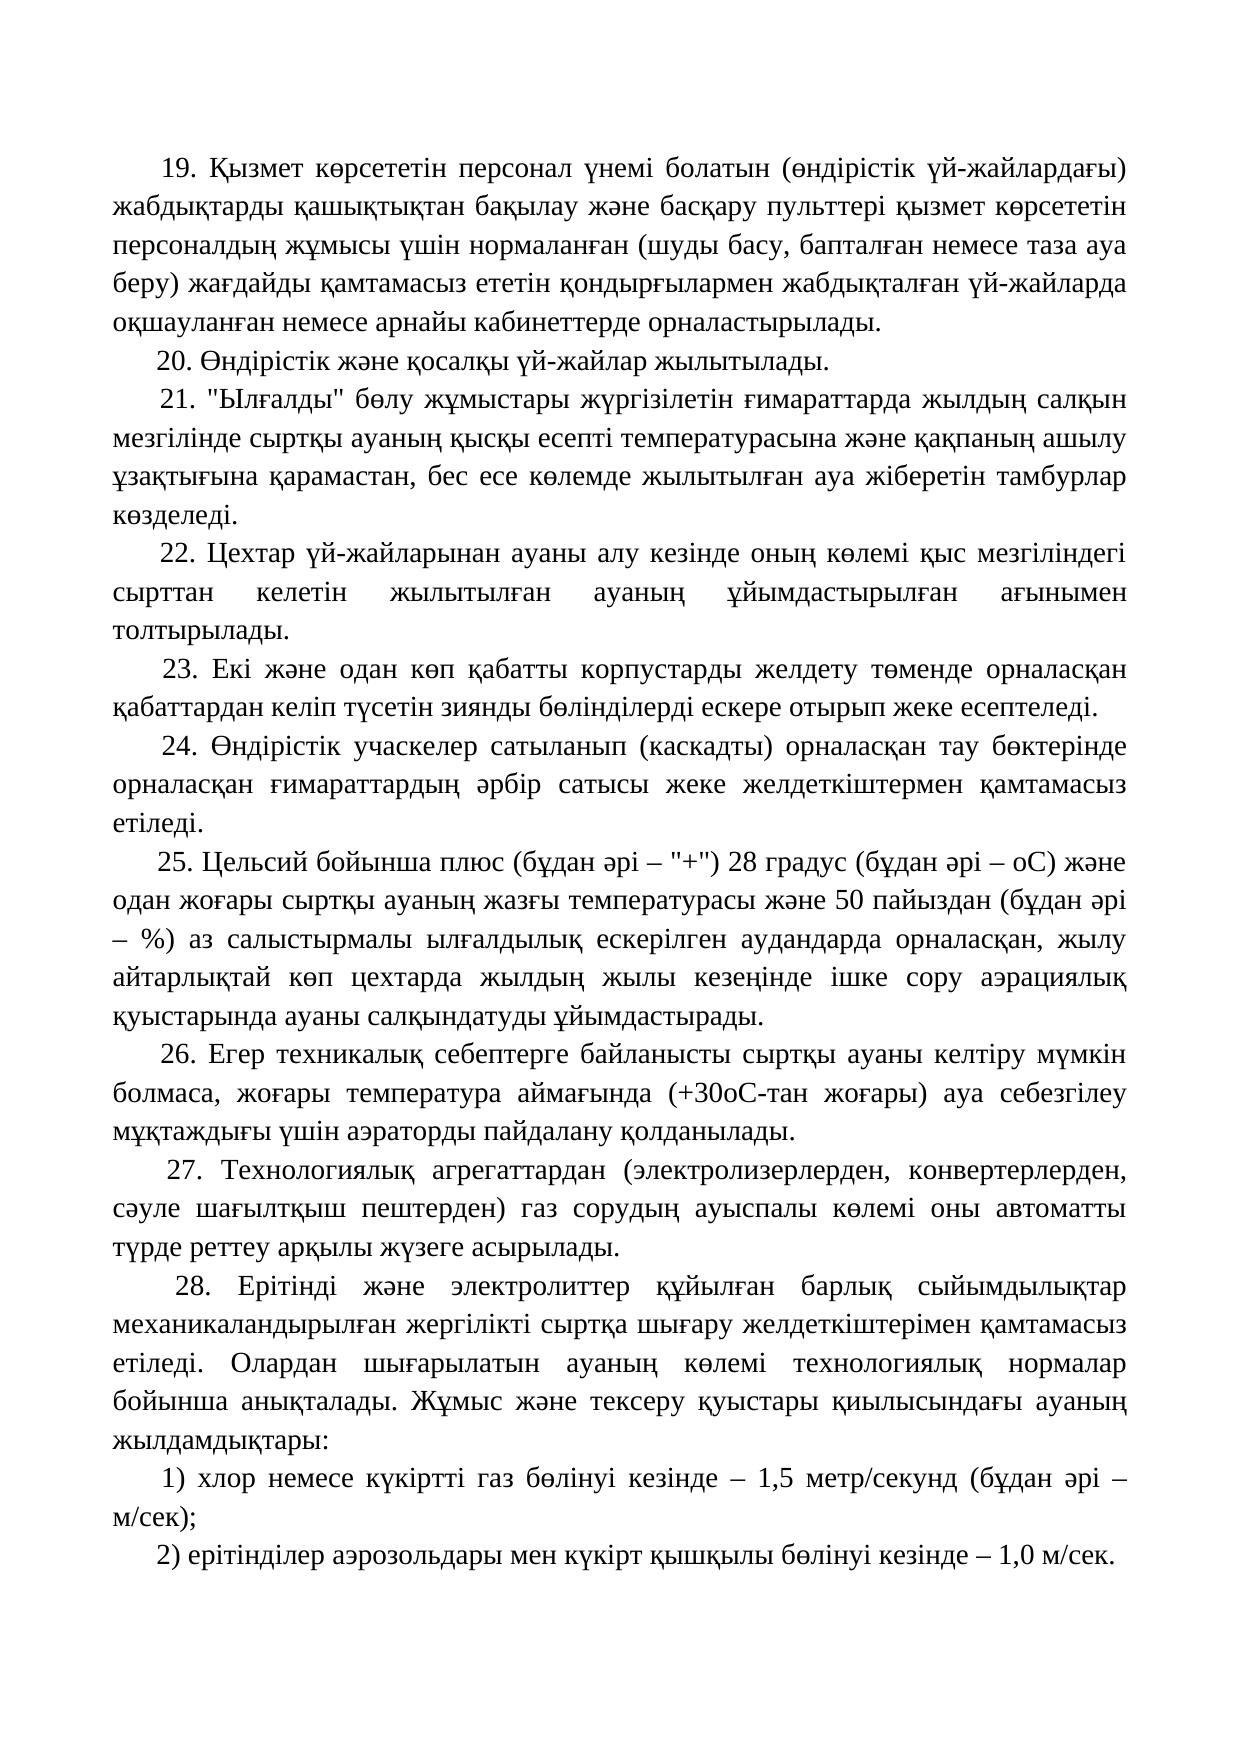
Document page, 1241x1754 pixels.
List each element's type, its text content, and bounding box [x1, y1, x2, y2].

text 27. Технологиялық агрегаттардан (электролизерлерден, конвертерлерден, сәуле шағылтқыш пештерден) газ сорудың ауыспалы көлемі оны автоматты түрде реттеу арқылы жүзеге асырылады. [112, 1152, 1128, 1263]
text 26. Егер техникалық себептерге байланысты сыртқы ауаны келтіру мүмкін болмаса, жоғары температура аймағында (+30оС-тан жоғары) ауа себезгілеу мұқтаждығы үшін аэраторды пайдалану қолданылады. [112, 1036, 1128, 1147]
text 25. Цельсий бойынша плюс (бұдан әрі – "+") 28 градус (бұдан әрі – оС) және одан жоғары сыртқы ауаның жазғы температурасы және 50 пайыздан (бұдан әрі – %) аз салыстырмалы ылғалдылық ескерілген аудандарда орналасқан, жылу айтарлықтай көп цехтарда жылдың жылы кезеңінде ішке сору аэрациялық қуыстарында ауаны салқындатуды ұйымдастырады. [112, 844, 1128, 1031]
text 22. Цехтар үй-жайларынан ауаны алу кезінде оның көлемі қыс мезгіліндегі сырттан келетін жылытылған ауаның ұйымдастырылған ағынымен толтырылады. [112, 535, 1128, 646]
text 21. "Ылғалды" бөлу жұмыстары жүргізілетін ғимараттарда жылдың салқын мезгілінде сыртқы ауаның қысқы есепті температурасына және қақпаның ашылу ұзақтығына қарамастан, бес есе көлемде жылытылған ауа жіберетін тамбурлар көзделеді. [112, 381, 1128, 530]
text 28. Ерітінді және электролиттер құйылған барлық сыйымдылықтар механикаландырылған жергілікті сыртқа шығару желдеткіштерімен қамтамасыз етіледі. Олардан шығарылатын ауаның көлемі технологиялық нормалар бойынша анықталады. Жұмыс және тексеру қуыстары қиылысындағы ауаның жылдамдықтары: [112, 1268, 1128, 1455]
text 24. Өндірістік учаскелер сатыланып (каскадты) орналасқан тау бөктерінде орналасқан ғимараттардың әрбір сатысы жеке желдеткіштермен қамтамасыз етіледі. [112, 728, 1128, 839]
text 2) ерітінділер аэрозольдары мен күкірт қышқылы бөлінуі кезінде – 1,0 м/сек. [112, 1537, 1128, 1571]
text 1) хлор немесе күкіртті газ бөлінуі кезінде – 1,5 метр/секунд (бұдан әрі – м/сек); [112, 1460, 1128, 1532]
text 23. Екі және одан көп қабатты корпустарды желдету төменде орналасқан қабаттардан келіп түсетін зиянды бөлінділерді ескере отырып жеке есептеледі. [112, 651, 1128, 723]
text 19. Қызмет көрсететін персонал үнемі болатын (өндірістік үй-жайлардағы) жабдықтарды қашықтықтан бақылау және басқару пульттері қызмет көрсететін персоналдың жұмысы үшін нормаланған (шуды басу, бапталған немесе таза ауа беру) жағдайды қамтамасыз ететін қондырғылармен жабдықталған үй-жайларда оқшауланған немесе арнайы кабинеттерде орналастырылады. [112, 150, 1128, 338]
text 20. Өндірістік және қосалқы үй-жайлар жылытылады. [112, 343, 1128, 376]
